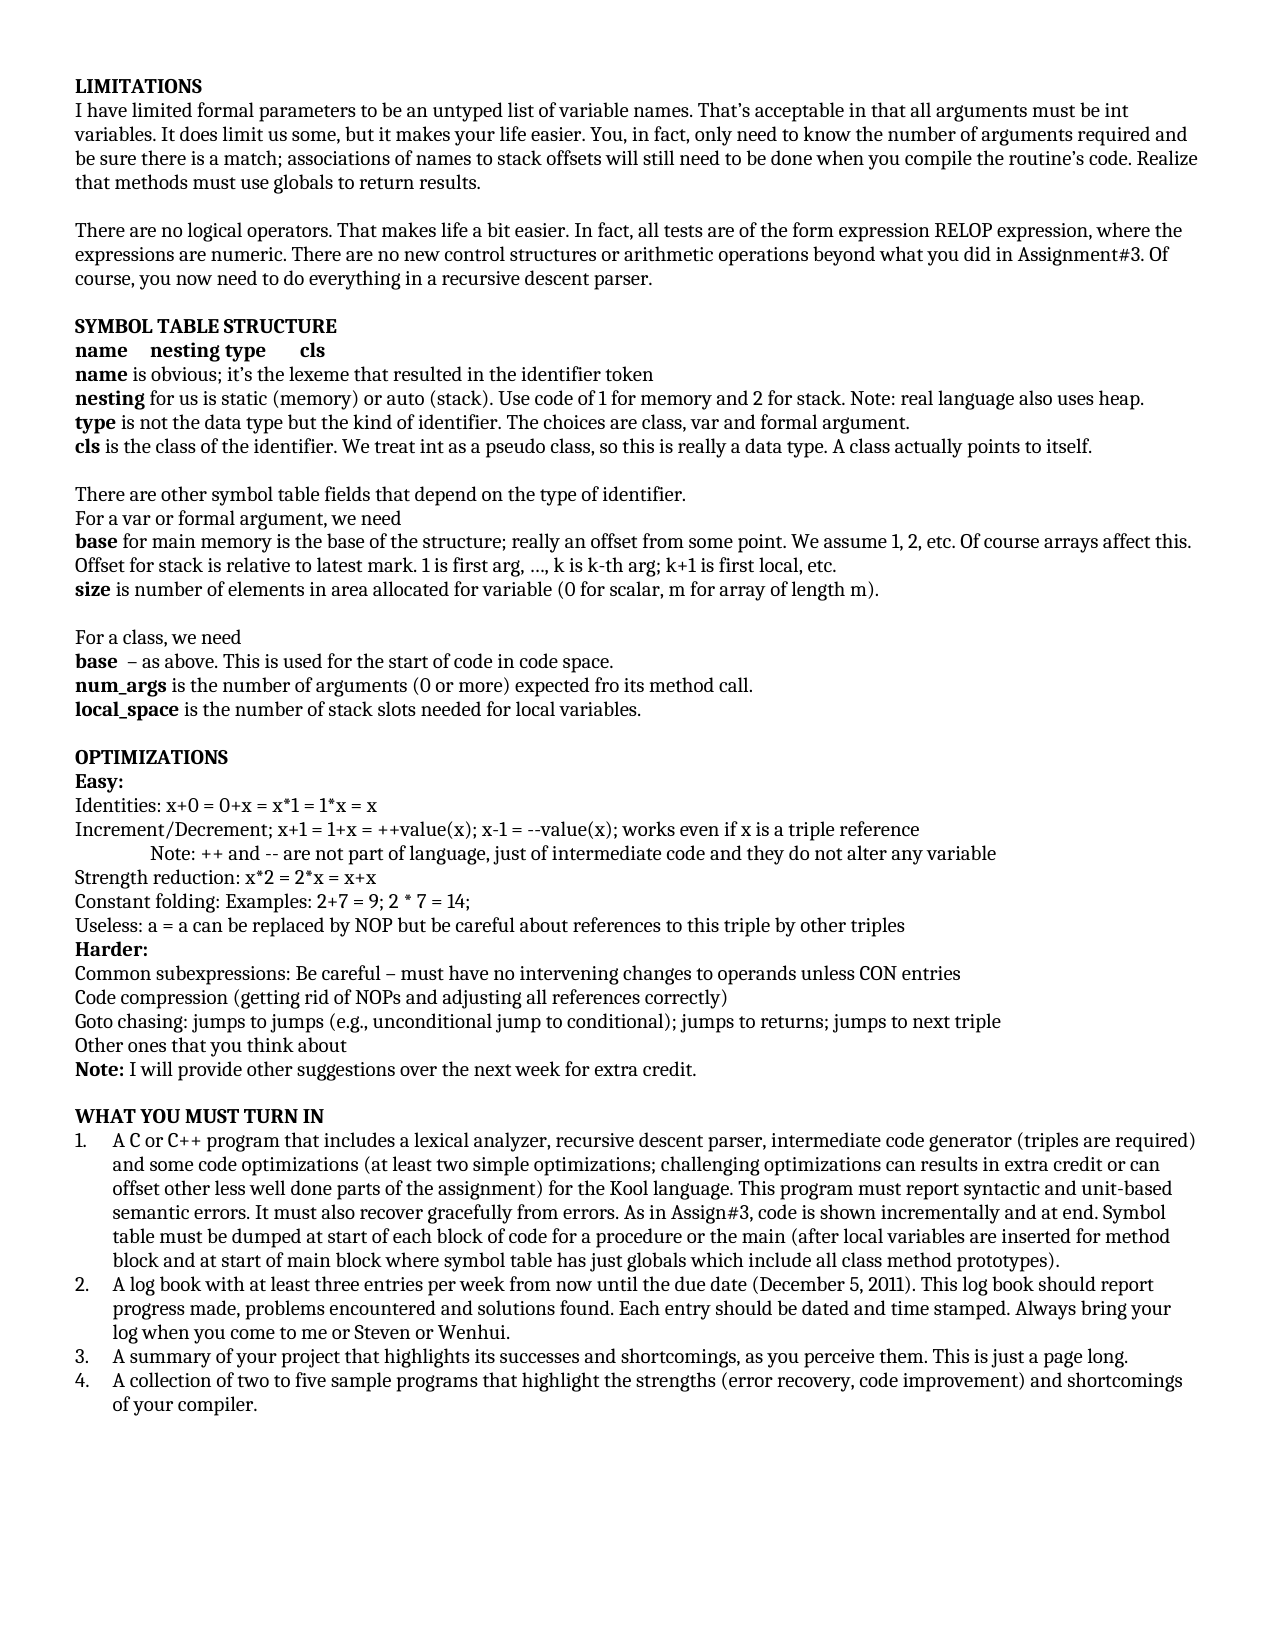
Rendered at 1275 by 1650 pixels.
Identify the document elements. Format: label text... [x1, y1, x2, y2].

list A collection of two to five sample programs that highlight the strengths (error recovery, code improvement) and shortcomings of your compiler. [75, 1369, 1200, 1417]
text size is number of elements in area allocated for variable (0 for scalar, m for array of length m). [75, 578, 1200, 602]
list A summary of your project that highlights its successes and shortcomings, as you perceive them. This is just a page long. [75, 1345, 1200, 1369]
text LIMITATIONS [75, 75, 1200, 99]
text There are no logical operators. That makes life a bit easier. In fact, all tests are of the form expression RELOP expression, where the expressions are numeric. There are no new control structures or arithmetic operations beyond what you did in Assignment#3. Of course, you now need to do everything in a recursive descent parser. [75, 219, 1200, 291]
text I have limited formal parameters to be an untyped list of variable names. That’s acceptable in that all arguments must be int variables. It does limit us some, but it makes your life easier. You, in fact, only need to know the number of arguments required and be sure there is a match; associations of names to stack offsets will still need to be done when you compile the routine’s code. Realize that methods must use globals to return results. [75, 99, 1200, 195]
text base – as above. This is used for the start of code in code space. [75, 650, 1200, 674]
text Constant folding: Examples: 2+7 = 9; 2 * 7 = 14; [75, 889, 1200, 913]
text Easy: [75, 770, 1200, 794]
text nesting for us is static (memory) or auto (stack). Use code of 1 for memory and 2 for stack. Note: real language also uses heap. [75, 386, 1200, 410]
text SYMBOL TABLE STRUCTURE [75, 314, 1200, 338]
text Note: I will provide other suggestions over the next week for extra credit. [75, 1057, 1200, 1081]
text base for main memory is the base of the structure; really an offset from some point. We assume 1, 2, etc. Of course arrays affect this. Offset for stack is relative to latest mark. 1 is first arg, …, k is k-th arg; k+1 is first local, etc. [75, 530, 1200, 578]
text name nesting type cls [75, 338, 1200, 362]
text Code compression (getting rid of NOPs and adjusting all references correctly) [75, 985, 1200, 1009]
text WHAT YOU MUST TURN IN [75, 1105, 1200, 1129]
text For a class, we need [75, 626, 1200, 650]
text Strength reduction: x*2 = 2*x = x+x [75, 866, 1200, 889]
text local_space is the number of stack slots needed for local variables. [75, 698, 1200, 722]
text type is not the data type but the kind of identifier. The choices are class, var and formal argument. [75, 410, 1200, 434]
text Identities: x+0 = 0+x = x*1 = 1*x = x [75, 794, 1200, 818]
text Note: ++ and -- are not part of language, just of intermediate code and they do not alter any variable [75, 842, 1200, 866]
text name is obvious; it’s the lexeme that resulted in the identifier token [75, 362, 1200, 386]
text Goto chasing: jumps to jumps (e.g., unconditional jump to conditional); jumps to returns; jumps to next triple [75, 1009, 1200, 1033]
text Other ones that you think about [75, 1033, 1200, 1057]
text OPTIMIZATIONS [75, 746, 1200, 770]
text For a var or formal argument, we need [75, 506, 1200, 530]
list A C or C++ program that includes a lexical analyzer, recursive descent parser, intermediate code generator (triples are required) and some code optimizations (at least two simple optimizations; challenging optimizations can results in extra credit or can offset other less well done parts of the assignment) for the Kool language. This program must report syntactic and unit-based semantic errors. It must also recover gracefully from errors. As in Assign#3, code is shown incrementally and at end. Symbol table must be dumped at start of each block of code for a procedure or the main (after local variables are inserted for method block and at start of main block where symbol table has just globals which include all class method prototypes). [75, 1129, 1200, 1273]
list A log book with at least three entries per week from now until the due date (December 5, 2011). This log book should report progress made, problems encountered and solutions found. Each entry should be dated and time stamped. Always bring your log when you come to me or Steven or Wenhui. [75, 1273, 1200, 1345]
text Common subexpressions: Be careful – must have no intervening changes to operands unless CON entries [75, 961, 1200, 985]
text cls is the class of the identifier. We treat int as a pseudo class, so this is really a data type. A class actually points to itself. [75, 434, 1200, 458]
text num_args is the number of arguments (0 or more) expected fro its method call. [75, 674, 1200, 698]
text Increment/Decrement; x+1 = 1+x = ++value(x); x-1 = --value(x); works even if x is a triple reference [75, 818, 1200, 842]
text There are other symbol table fields that depend on the type of identifier. [75, 482, 1200, 506]
text Useless: a = a can be replaced by NOP but be careful about references to this triple by other triples [75, 913, 1200, 937]
text Harder: [75, 937, 1200, 961]
